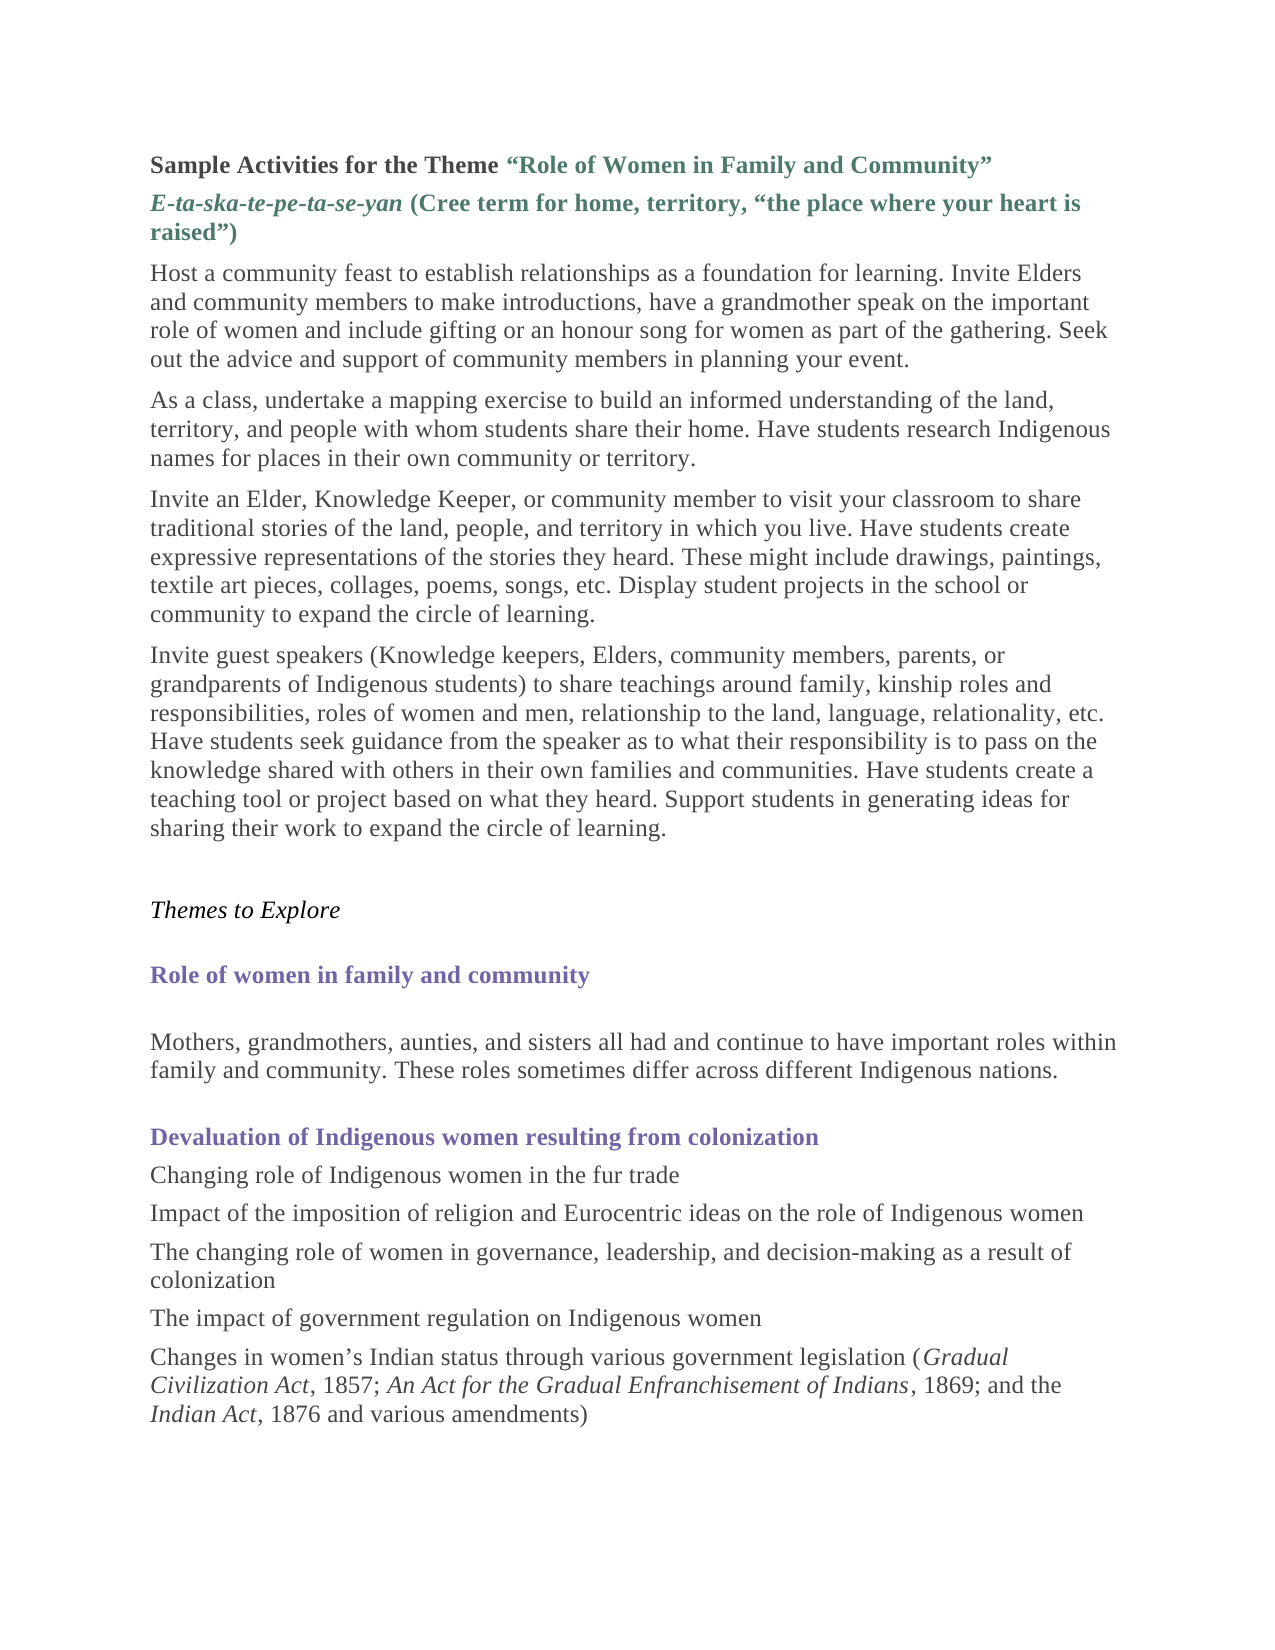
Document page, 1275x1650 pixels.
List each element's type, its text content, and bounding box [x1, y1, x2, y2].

text Changing role of Indigenous women in the fur trade [150, 1160, 1125, 1189]
text Mothers, grandmothers, aunties, and sisters all had and continue to have important roles within family and community. These roles sometimes differ across different Indigenous nations. [150, 1027, 1125, 1084]
text Role of women in family and community [150, 960, 1125, 1017]
text Invite guest speakers (Knowledge keepers, Elders, community members, parents, or grandparents of Indigenous students) to share teachings around family, kinship roles and responsibilities, roles of women and men, relationship to the land, language, relationality, etc. Have students seek guidance from the speaker as to what their responsibility is to pass on the knowledge shared with others in their own families and communities. Have students create a teaching tool or project based on what they heard. Support students in generating ideas for sharing their work to expand the circle of learning. [150, 640, 1125, 841]
text Devaluation of Indigenous women resulting from colonization [150, 1093, 1125, 1151]
text Sample Activities for the Theme “Role of Women in Family and Community” [150, 150, 1125, 179]
text Impact of the imposition of religion and Eurocentric ideas on the role of Indigenous women [150, 1198, 1125, 1227]
text Invite an Elder, Knowledge Keeper, or community member to visit your classroom to share traditional stories of the land, people, and territory in which you live. Have students create expressive representations of the stories they heard. These might include drawings, paintings, textile art pieces, collages, poems, songs, etc. Display student projects in the school or community to expand the circle of learning. [150, 484, 1125, 628]
text Themes to Explore [150, 895, 1125, 924]
text The changing role of women in governance, leadership, and decision-making as a result of colonization [150, 1237, 1125, 1294]
text The impact of government regulation on Indigenous women [150, 1303, 1125, 1332]
text E-ta-ska-te-pe-ta-se-yan (Cree term for home, territory, “the place where your heart is raised”) [150, 188, 1125, 246]
text As a class, undertake a mapping exercise to build an informed understanding of the land, territory, and people with whom students share their home. Have students research Indigenous names for places in their own community or territory. [150, 385, 1125, 472]
text Changes in women’s Indian status through various government legislation (Gradual Civilization Act, 1857; An Act for the Gradual Enfranchisement of Indians, 1869; and the Indian Act, 1876 and various amendments) [150, 1342, 1125, 1428]
text Host a community feast to establish relationships as a foundation for learning. Invite Elders and community members to make introductions, have a grandmother speak on the important role of women and include gifting or an honour song for women as part of the gathering. Seek out the advice and support of community members in planning your event. [150, 258, 1125, 373]
